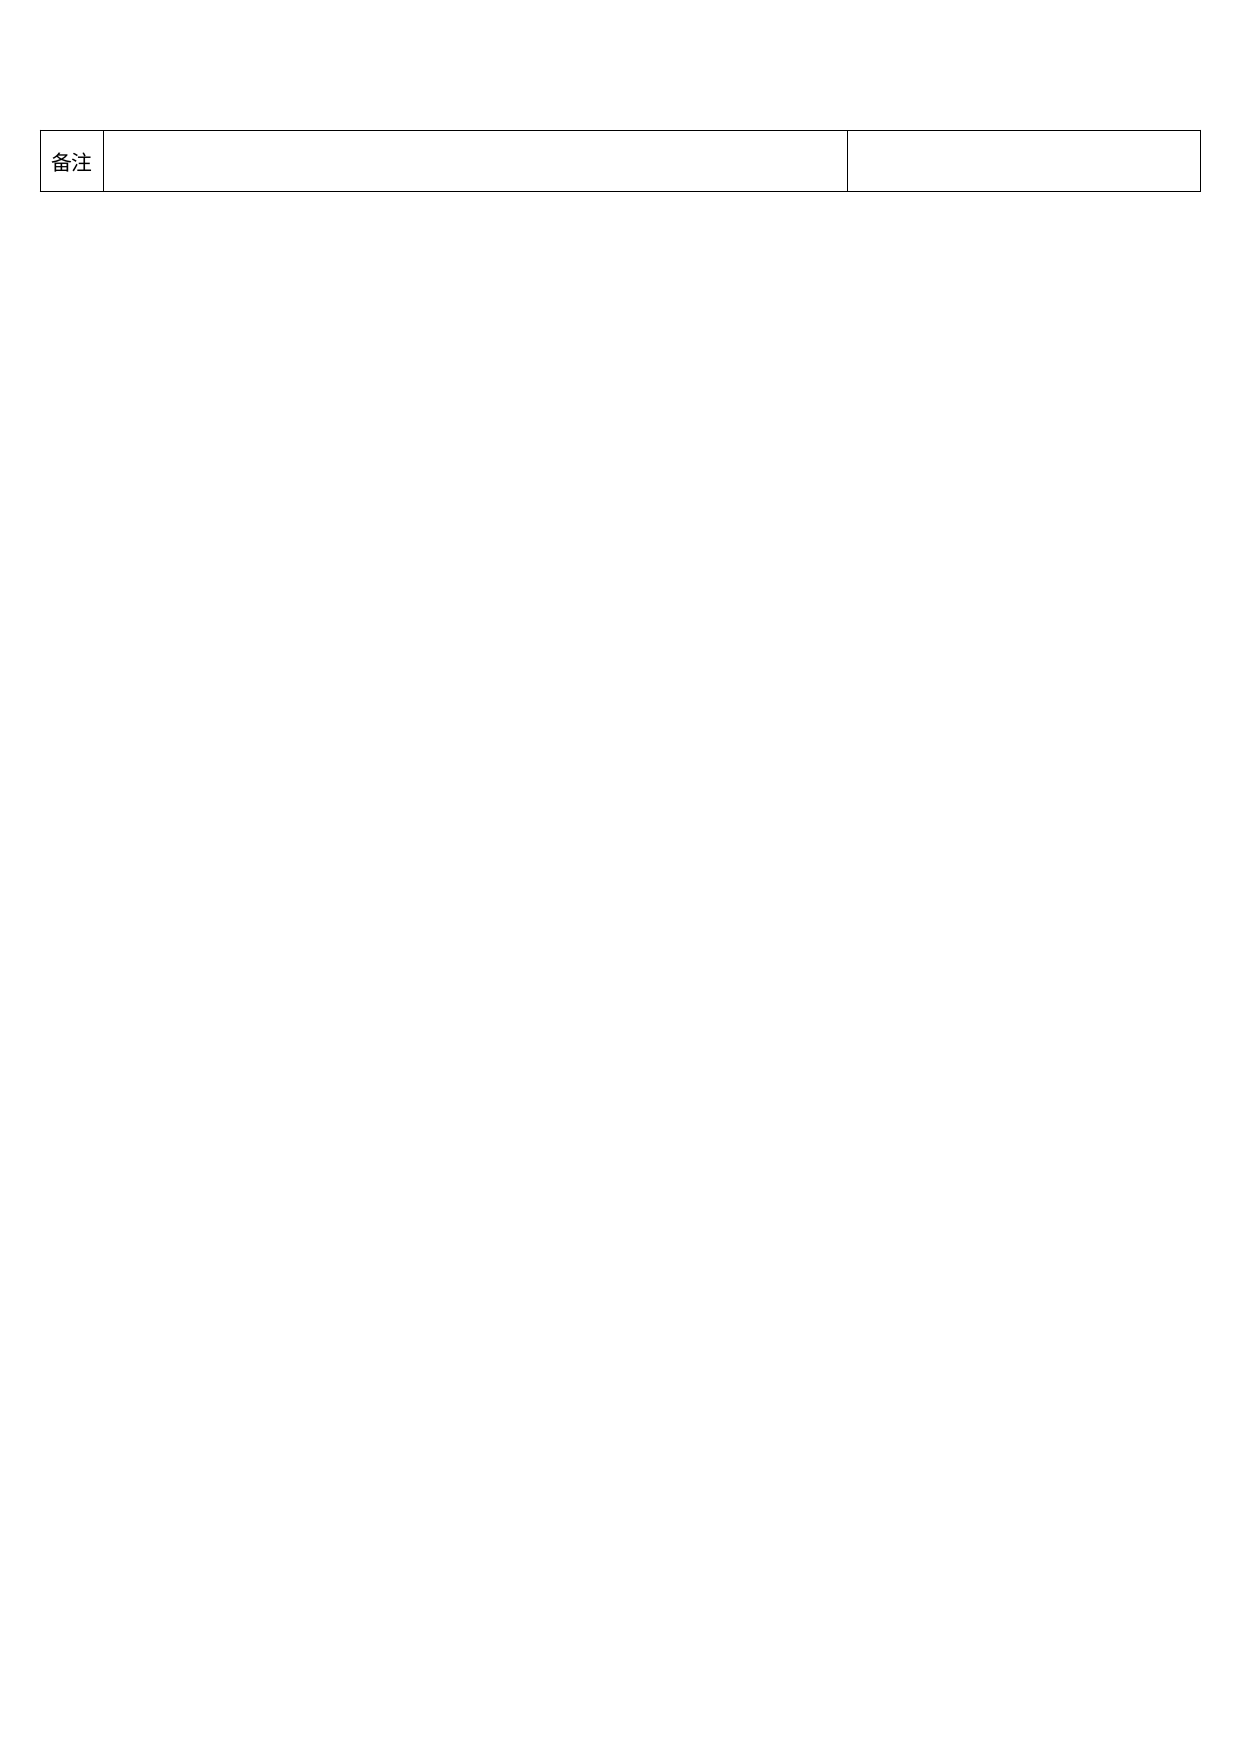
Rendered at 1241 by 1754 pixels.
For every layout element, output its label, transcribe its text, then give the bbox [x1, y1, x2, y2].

table_cell [848, 131, 1200, 191]
table_cell 备注 [41, 131, 103, 191]
table_cell [104, 131, 847, 191]
